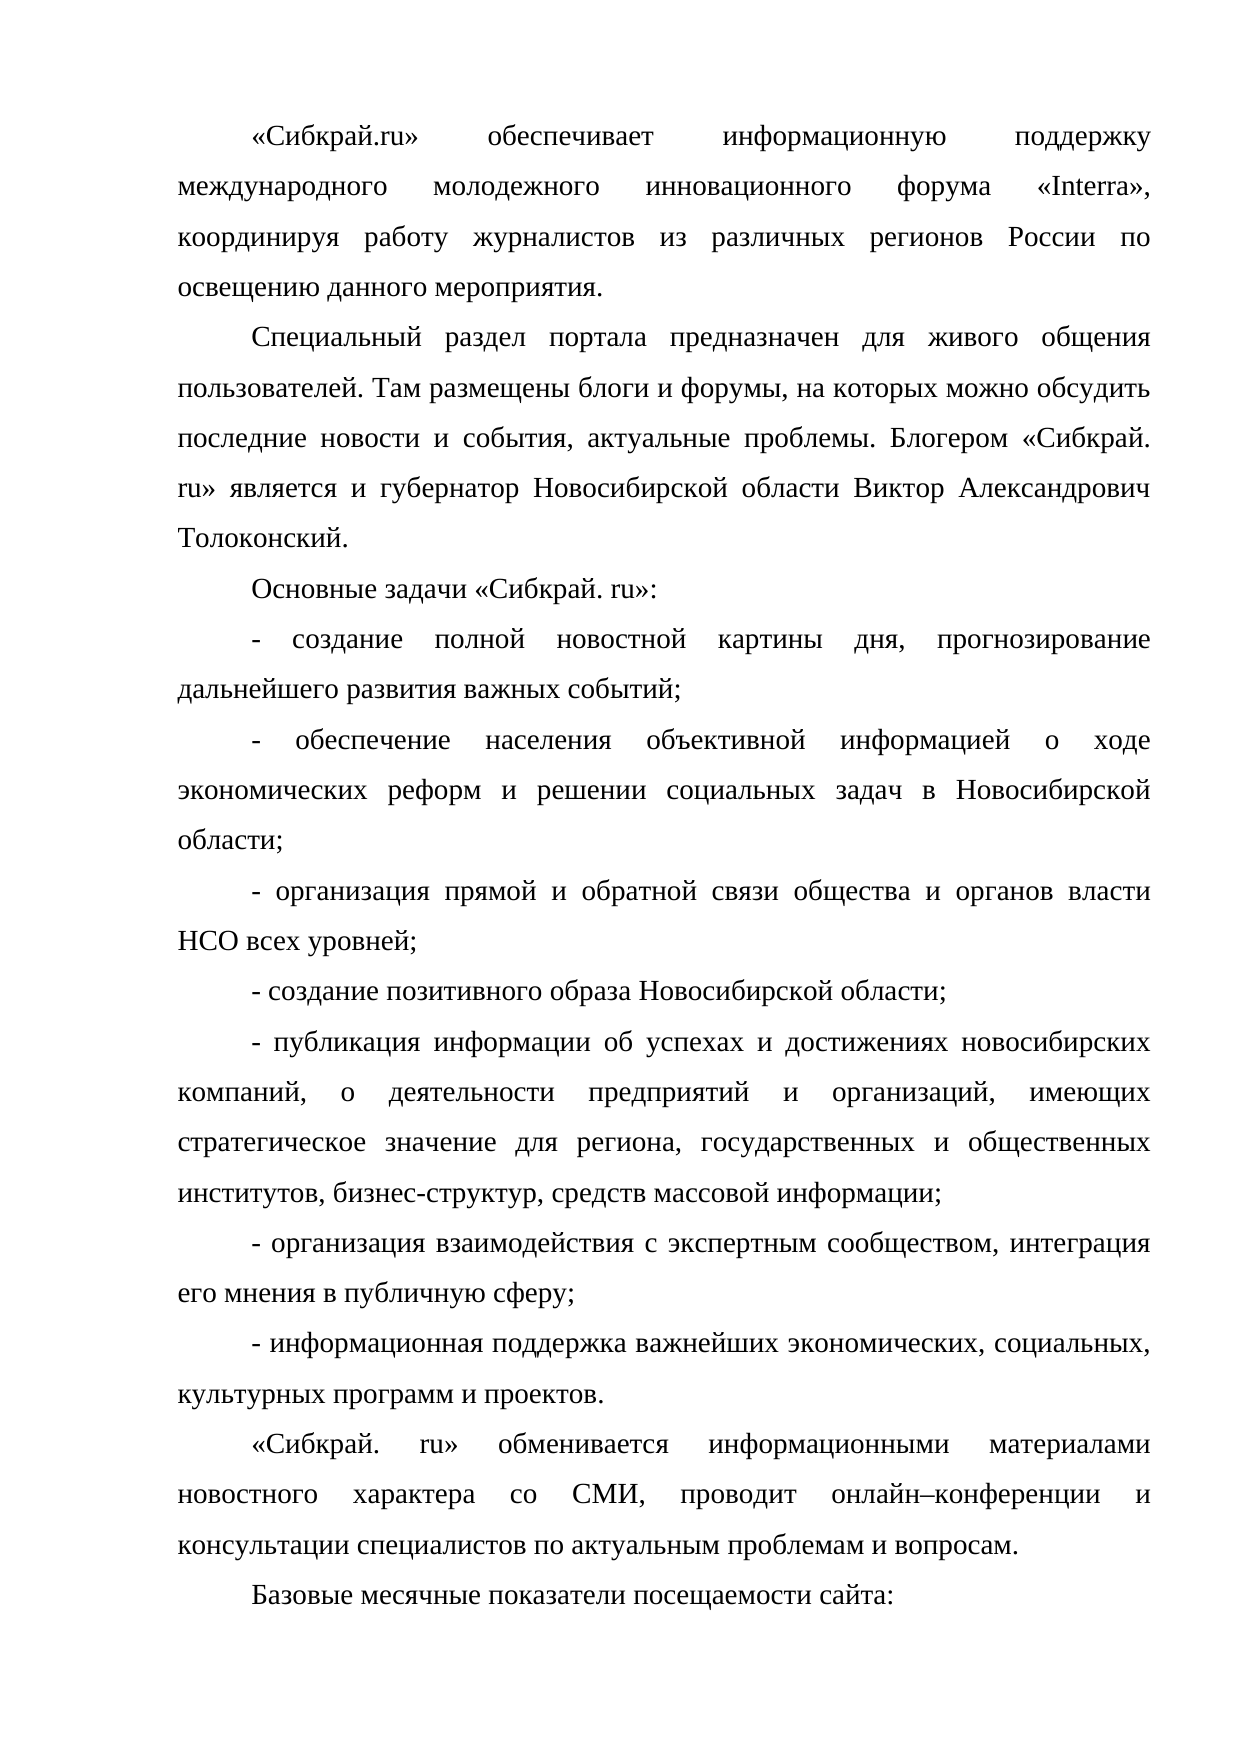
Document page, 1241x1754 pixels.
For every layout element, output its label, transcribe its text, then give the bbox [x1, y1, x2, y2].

text «Сибкрай. ru» обменивается информационными материалами новостного характера со СМИ, проводит онлайн–конференции и консультации специалистов по актуальным проблемам и вопросам. [177, 1426, 1152, 1560]
text - публикация информации об успехах и достижениях новосибирских компаний, о деятельности предприятий и организаций, имеющих стратегическое значение для региона, государственных и общественных институтов, бизнес-структур, средств массовой информации; [177, 1024, 1152, 1208]
text Основные задачи «Сибкрай. ru»: [177, 571, 1152, 604]
text «Сибкрай.ru» обеспечивает информационную поддержку международного молодежного инновационного форума «Interra», координируя работу журналистов из различных регионов России по освещению данного мероприятия. [177, 118, 1152, 303]
text Специальный раздел портала предназначен для живого общения пользователей. Там размещены блоги и форумы, на которых можно обсудить последние новости и события, актуальные проблемы. Блогером «Сибкрай. ru» является и губернатор Новосибирской области Виктор Александрович Толоконский. [177, 319, 1152, 554]
text - информационная поддержка важнейших экономических, социальных, культурных программ и проектов. [177, 1326, 1152, 1409]
text - организация взаимодействия с экспертным сообществом, интеграция его мнения в публичную сферу; [177, 1225, 1152, 1309]
text - организация прямой и обратной связи общества и органов власти НСО всех уровней; [177, 873, 1152, 957]
text Базовые месячные показатели посещаемости сайта: [177, 1577, 1152, 1611]
text - создание позитивного образа Новосибирской области; [177, 973, 1152, 1007]
text - обеспечение населения объективной информацией о ходе экономических реформ и решении социальных задач в Новосибирской области; [177, 722, 1152, 856]
text - создание полной новостной картины дня, прогнозирование дальнейшего развития важных событий; [177, 621, 1152, 705]
